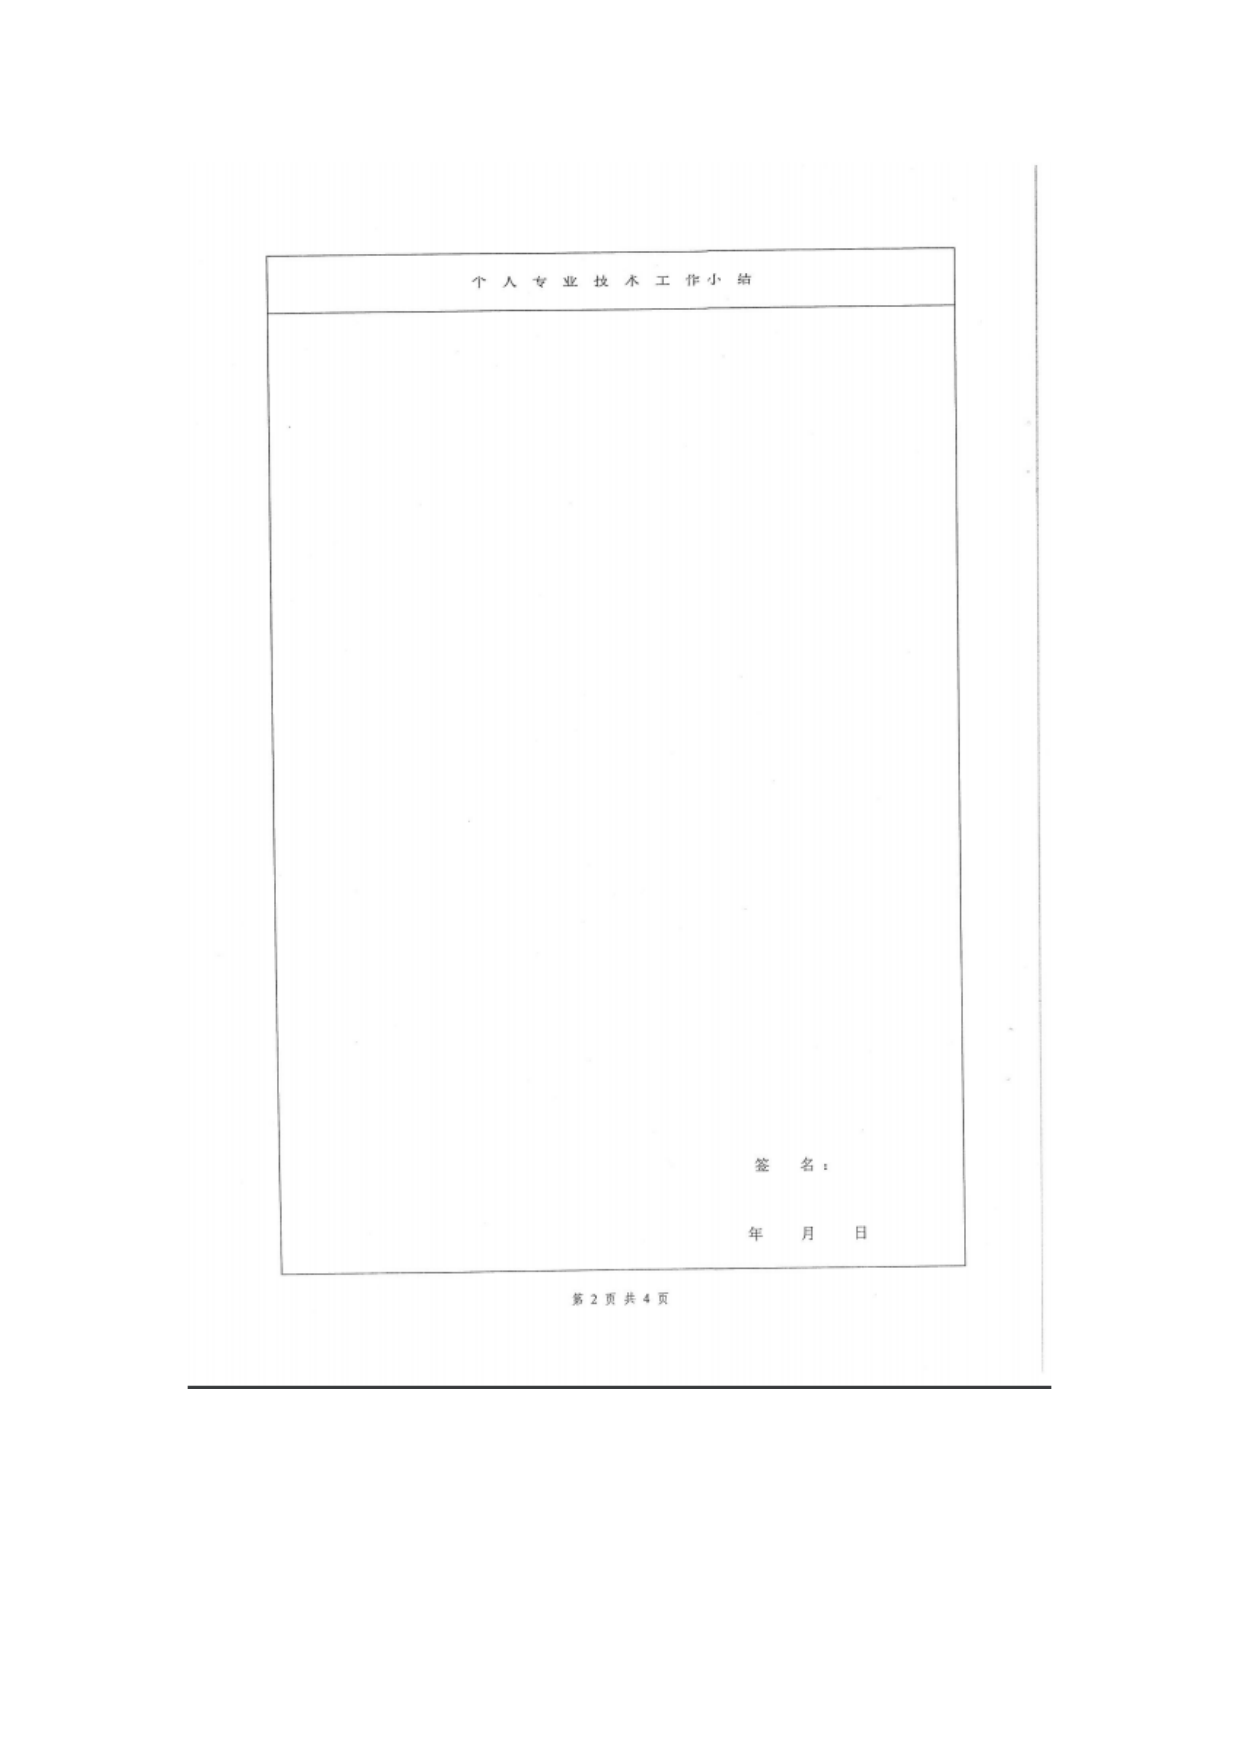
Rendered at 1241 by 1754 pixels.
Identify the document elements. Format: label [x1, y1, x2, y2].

picture [187, 162, 1052, 1389]
